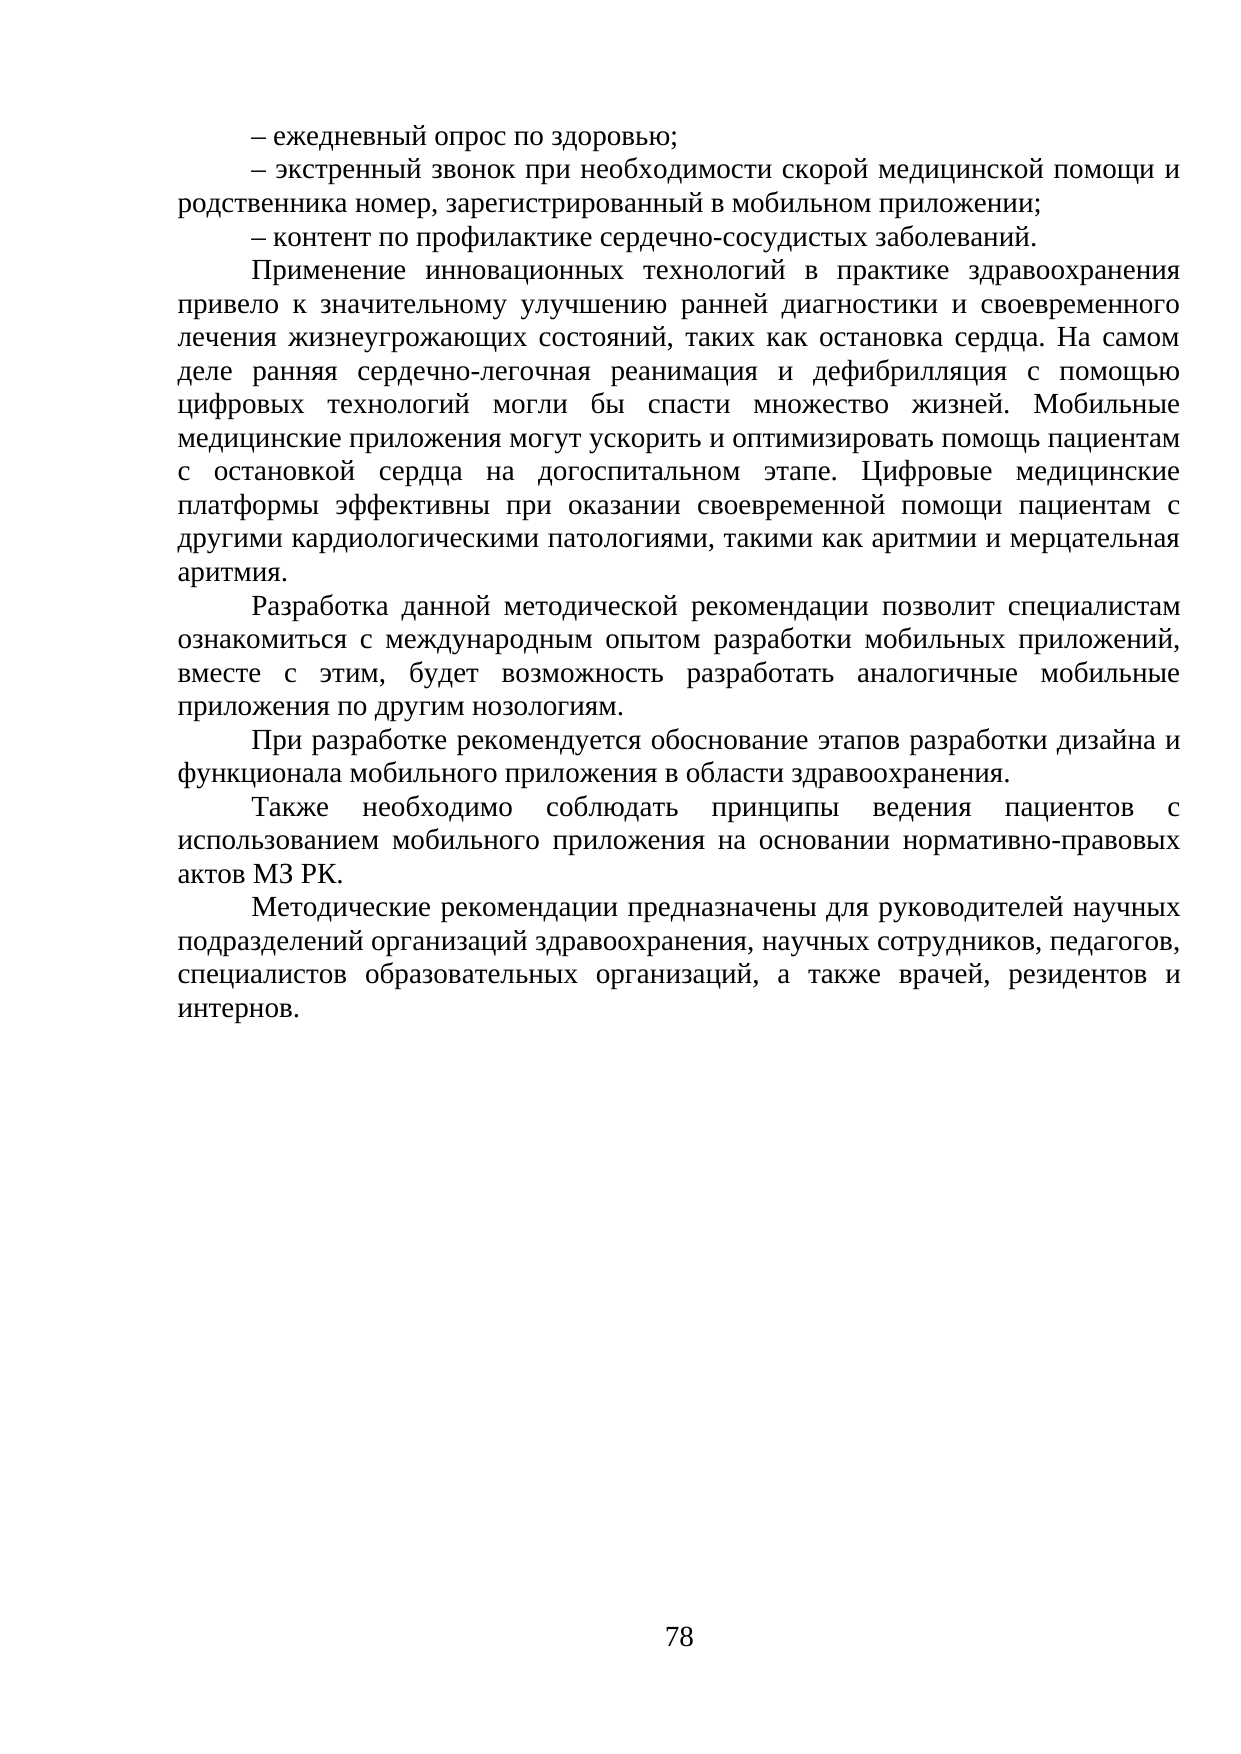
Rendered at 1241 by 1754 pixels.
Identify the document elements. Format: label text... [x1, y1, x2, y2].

text – экстренный звонок при необходимости скорой медицинской помощи и родственника номер, зарегистрированный в мобильном приложении; [177, 152, 1181, 219]
text Применение инновационных технологий в практике здравоохранения привело к значительному улучшению ранней диагностики и своевременного лечения жизнеугрожающих состояний, таких как остановка сердца. На самом деле ранняя сердечно-легочная реанимация и дефибрилляция с помощью цифровых технологий могли бы спасти множество жизней. Мобильные медицинские приложения могут ускорить и оптимизировать помощь пациентам с остановкой сердца на догоспитальном этапе. Цифровые медицинские платформы эффективны при оказании своевременной помощи пациентам с другими кардиологическими патологиями, такими как аритмии и мерцательная аритмия. [177, 252, 1181, 588]
text При разработке рекомендуется обоснование этапов разработки дизайна и функционала мобильного приложения в области здравоохранения. [177, 722, 1181, 789]
text Методические рекомендации предназначены для руководителей научных подразделений организаций здравоохранения, научных сотрудников, педагогов, специалистов образовательных организаций, а также врачей, резидентов и интернов. [177, 889, 1181, 1024]
text – ежедневный опрос по здоровью; [177, 118, 1181, 152]
text Также необходимо соблюдать принципы ведения пациентов с использованием мобильного приложения на основании нормативно-правовых актов МЗ РК. [177, 789, 1181, 889]
text Разработка данной методической рекомендации позволит специалистам ознакомиться с международным опытом разработки мобильных приложений, вместе с этим, будет возможность разработать аналогичные мобильные приложения по другим нозологиям. [177, 588, 1181, 722]
text – контент по профилактике сердечно-сосудистых заболеваний. [177, 219, 1181, 252]
